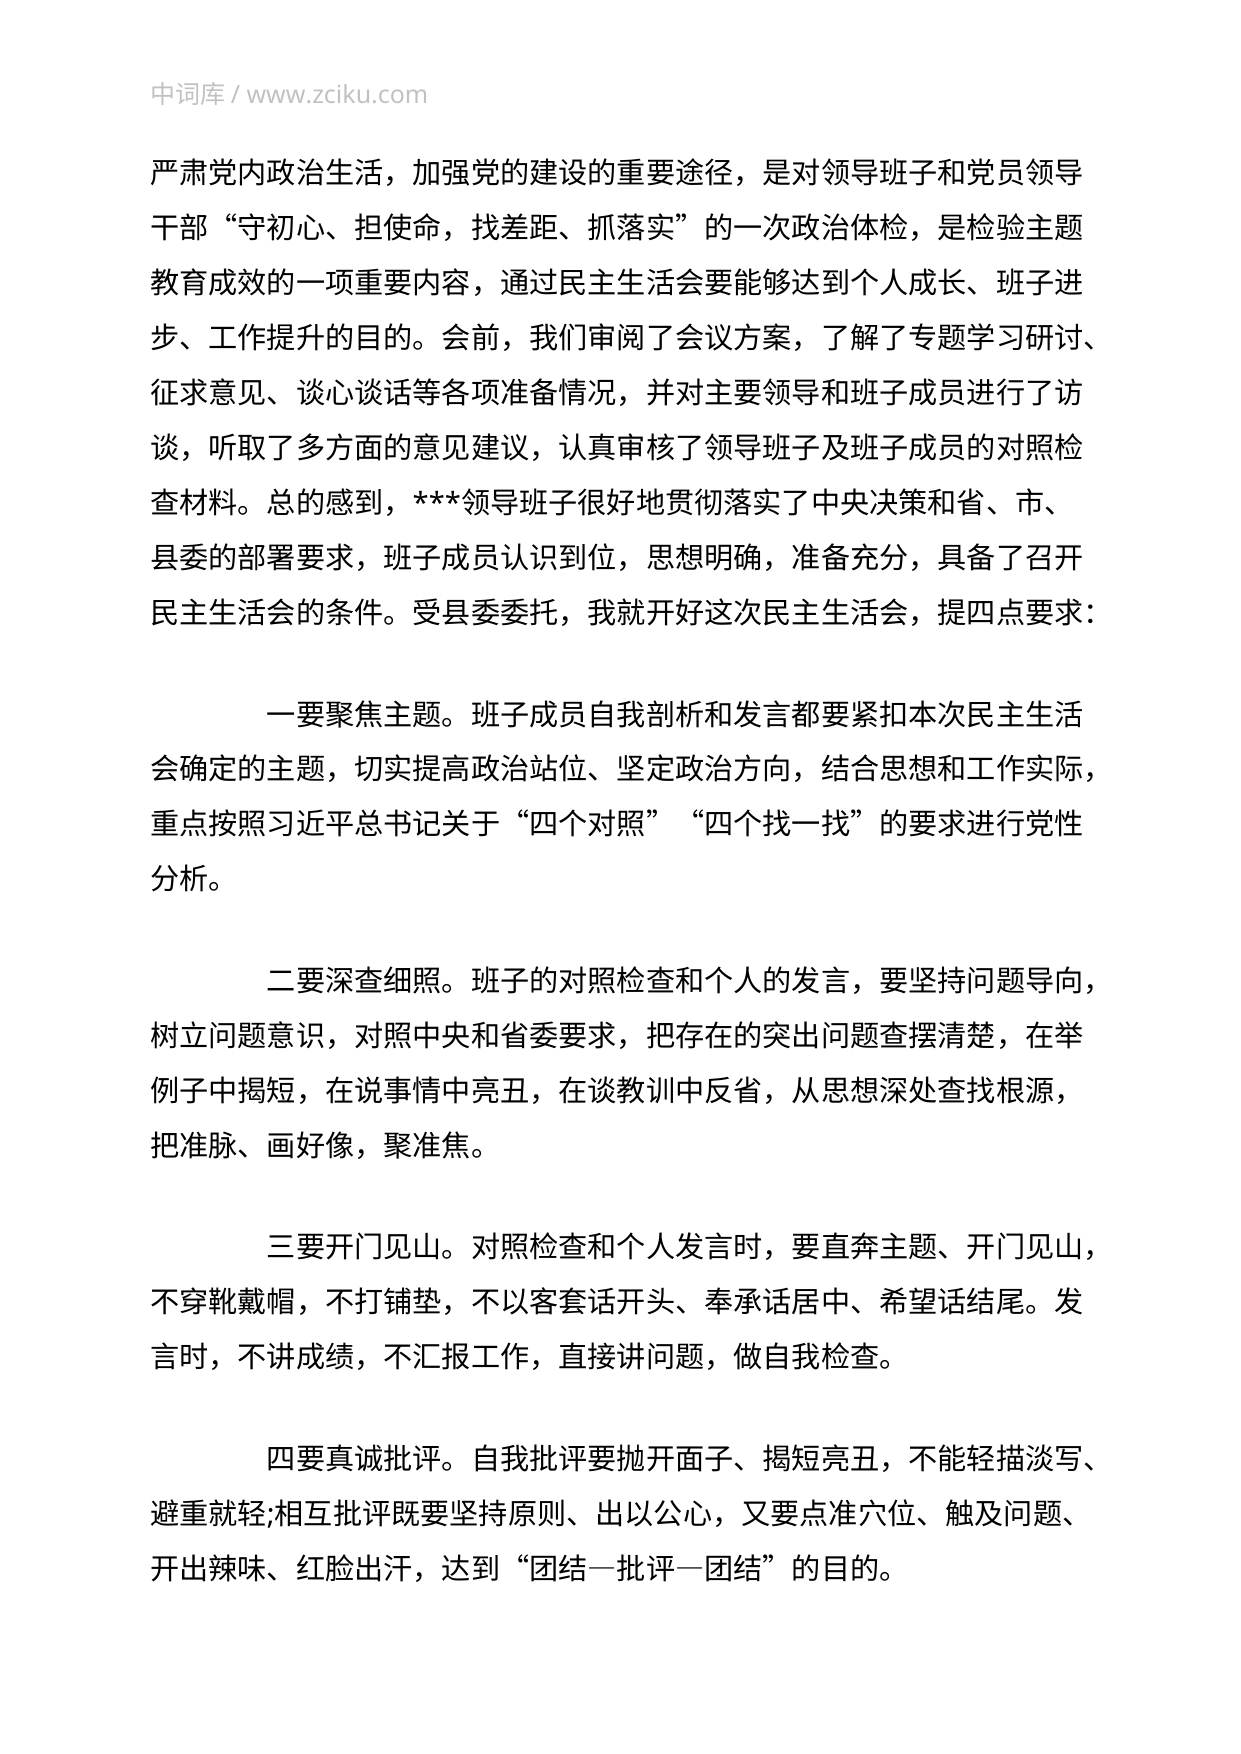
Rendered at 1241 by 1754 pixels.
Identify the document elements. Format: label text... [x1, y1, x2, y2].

text 二要深查细照。班子的对照检查和个人的发言，要坚持问题导向，树立问题意识，对照中央和省委要求，把存在的突出问题查摆清楚，在举例子中揭短，在说事情中亮丑，在谈教训中反省，从思想深处查找根源，把准脉、画好像，聚准焦。 [150, 957, 1090, 1164]
text 一要聚焦主题。班子成员自我剖析和发言都要紧扣本次民主生活会确定的主题，切实提高政治站位、坚定政治方向，结合思想和工作实际，重点按照习近平总书记关于“四个对照”“四个找一找”的要求进行党性分析。 [150, 691, 1090, 898]
text 三要开门见山。对照检查和个人发言时，要直奔主题、开门见山，不穿靴戴帽，不打铺垫，不以客套话开头、奉承话居中、希望话结尾。发言时，不讲成绩，不汇报工作，直接讲问题，做自我检查。 [150, 1224, 1090, 1376]
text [150, 150, 1090, 632]
text 四要真诚批评。自我批评要抛开面子、揭短亮丑，不能轻描淡写、避重就轻;相互批评既要坚持原则、出以公心，又要点准穴位、触及问题、开出辣味、红脸出汗，达到“团结—批评—团结”的目的。 [150, 1436, 1090, 1588]
